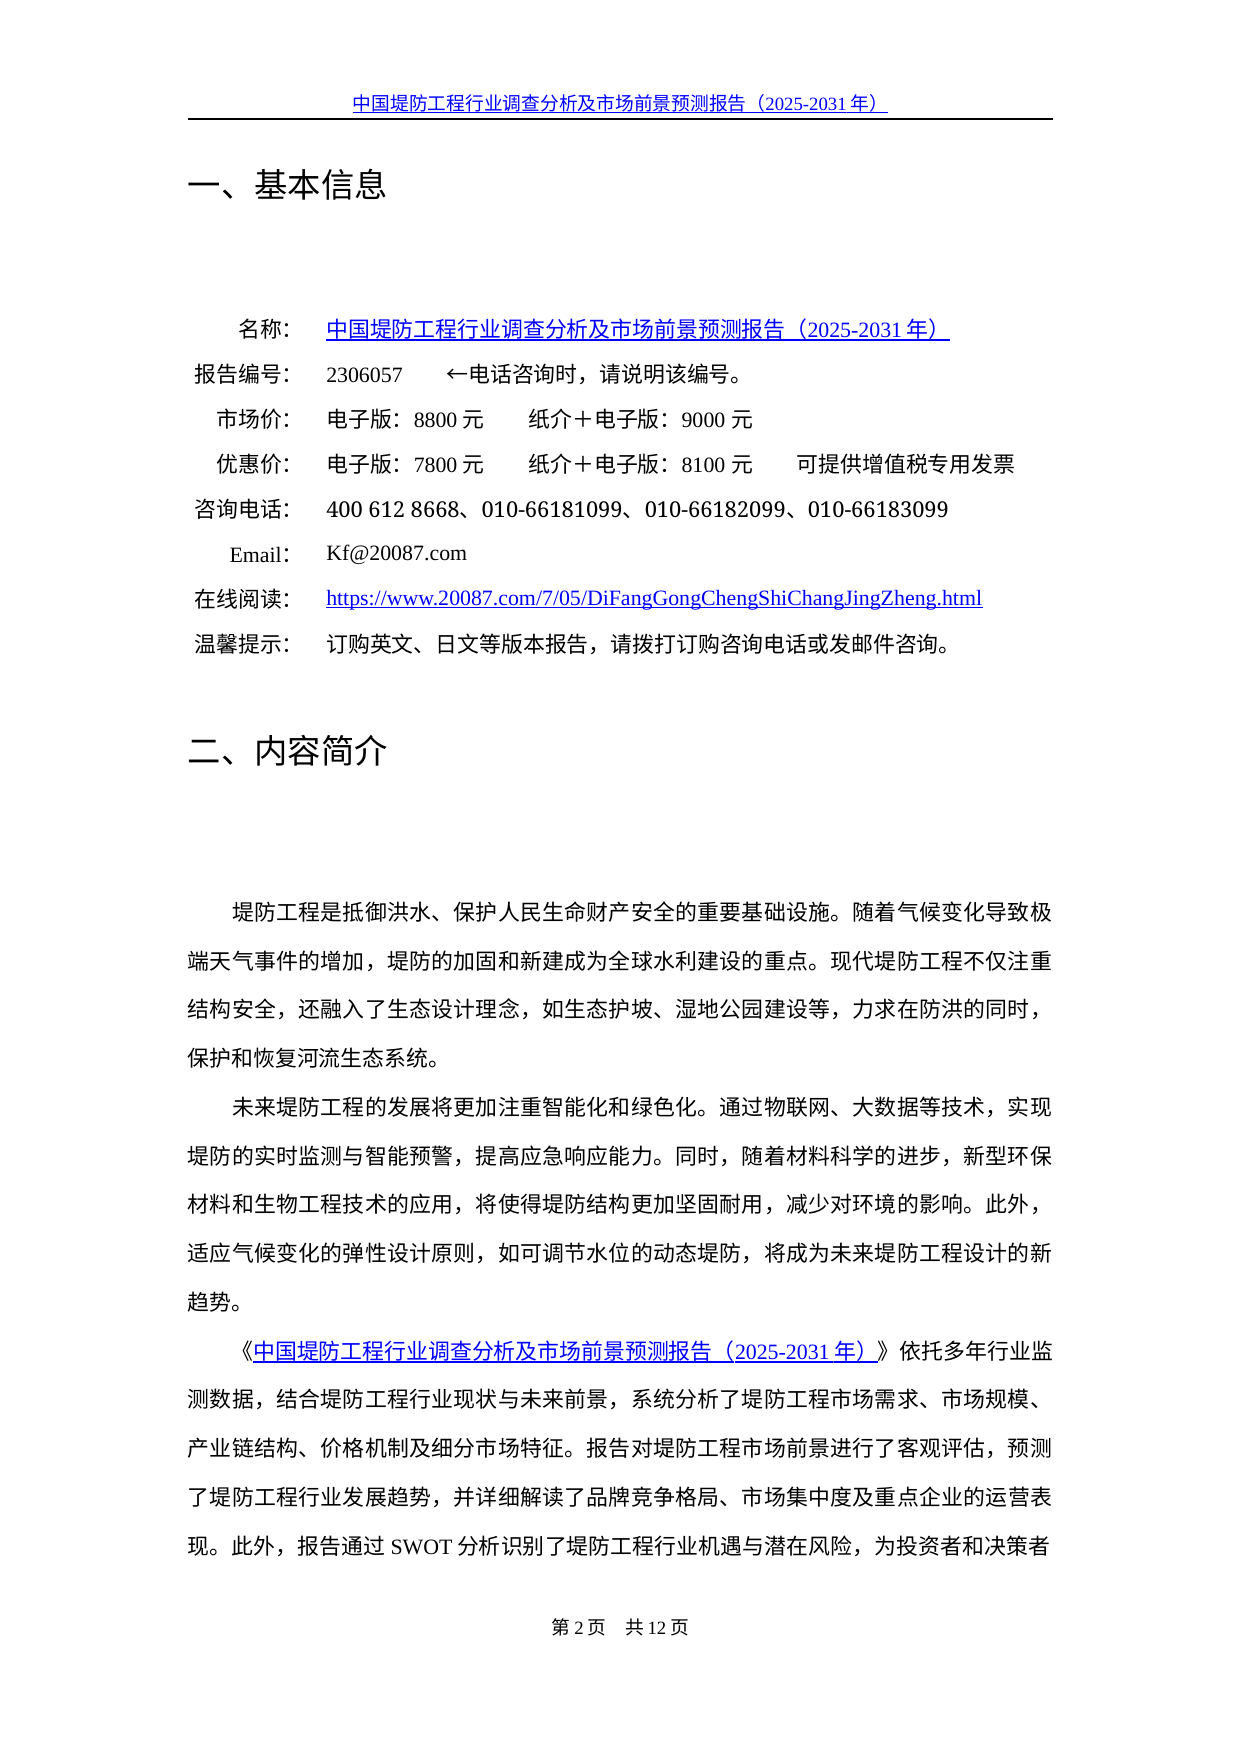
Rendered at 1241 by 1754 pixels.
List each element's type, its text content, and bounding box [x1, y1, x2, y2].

table_cell 在线阅读： [167, 582, 315, 627]
table_cell 优惠价： [167, 447, 315, 492]
table_cell 温馨提示： [167, 627, 315, 672]
table_cell 电子版：7800 元 纸介＋电子版：8100 元 可提供增值税专用发票 [315, 447, 1073, 492]
table_cell 2306057 ←电话咨询时，请说明该编号。 [315, 357, 1073, 402]
table_cell Email： [167, 537, 315, 582]
table_header 中国堤防工程行业调查分析及市场前景预测报告（2025-2031年） [315, 312, 1073, 357]
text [187, 894, 1053, 1561]
title 一、基本信息 [187, 150, 1053, 215]
table_cell [315, 582, 1073, 627]
table_header 名称： [167, 312, 315, 357]
table_cell 报告编号： [167, 357, 315, 402]
table_cell 订购英文、日文等版本报告，请拨打订购咨询电话或发邮件咨询。 [315, 627, 1073, 672]
table_cell 咨询电话： [167, 492, 315, 537]
table_cell 电子版：8800 元 纸介＋电子版：9000 元 [315, 402, 1073, 447]
table_cell 市场价： [167, 402, 315, 447]
table_cell 400 612 8668、010-66181099、010-66182099、010-66183099 [315, 492, 1073, 537]
title 二、内容简介 [187, 717, 1053, 782]
table_cell Kf@20087.com [315, 537, 1073, 582]
